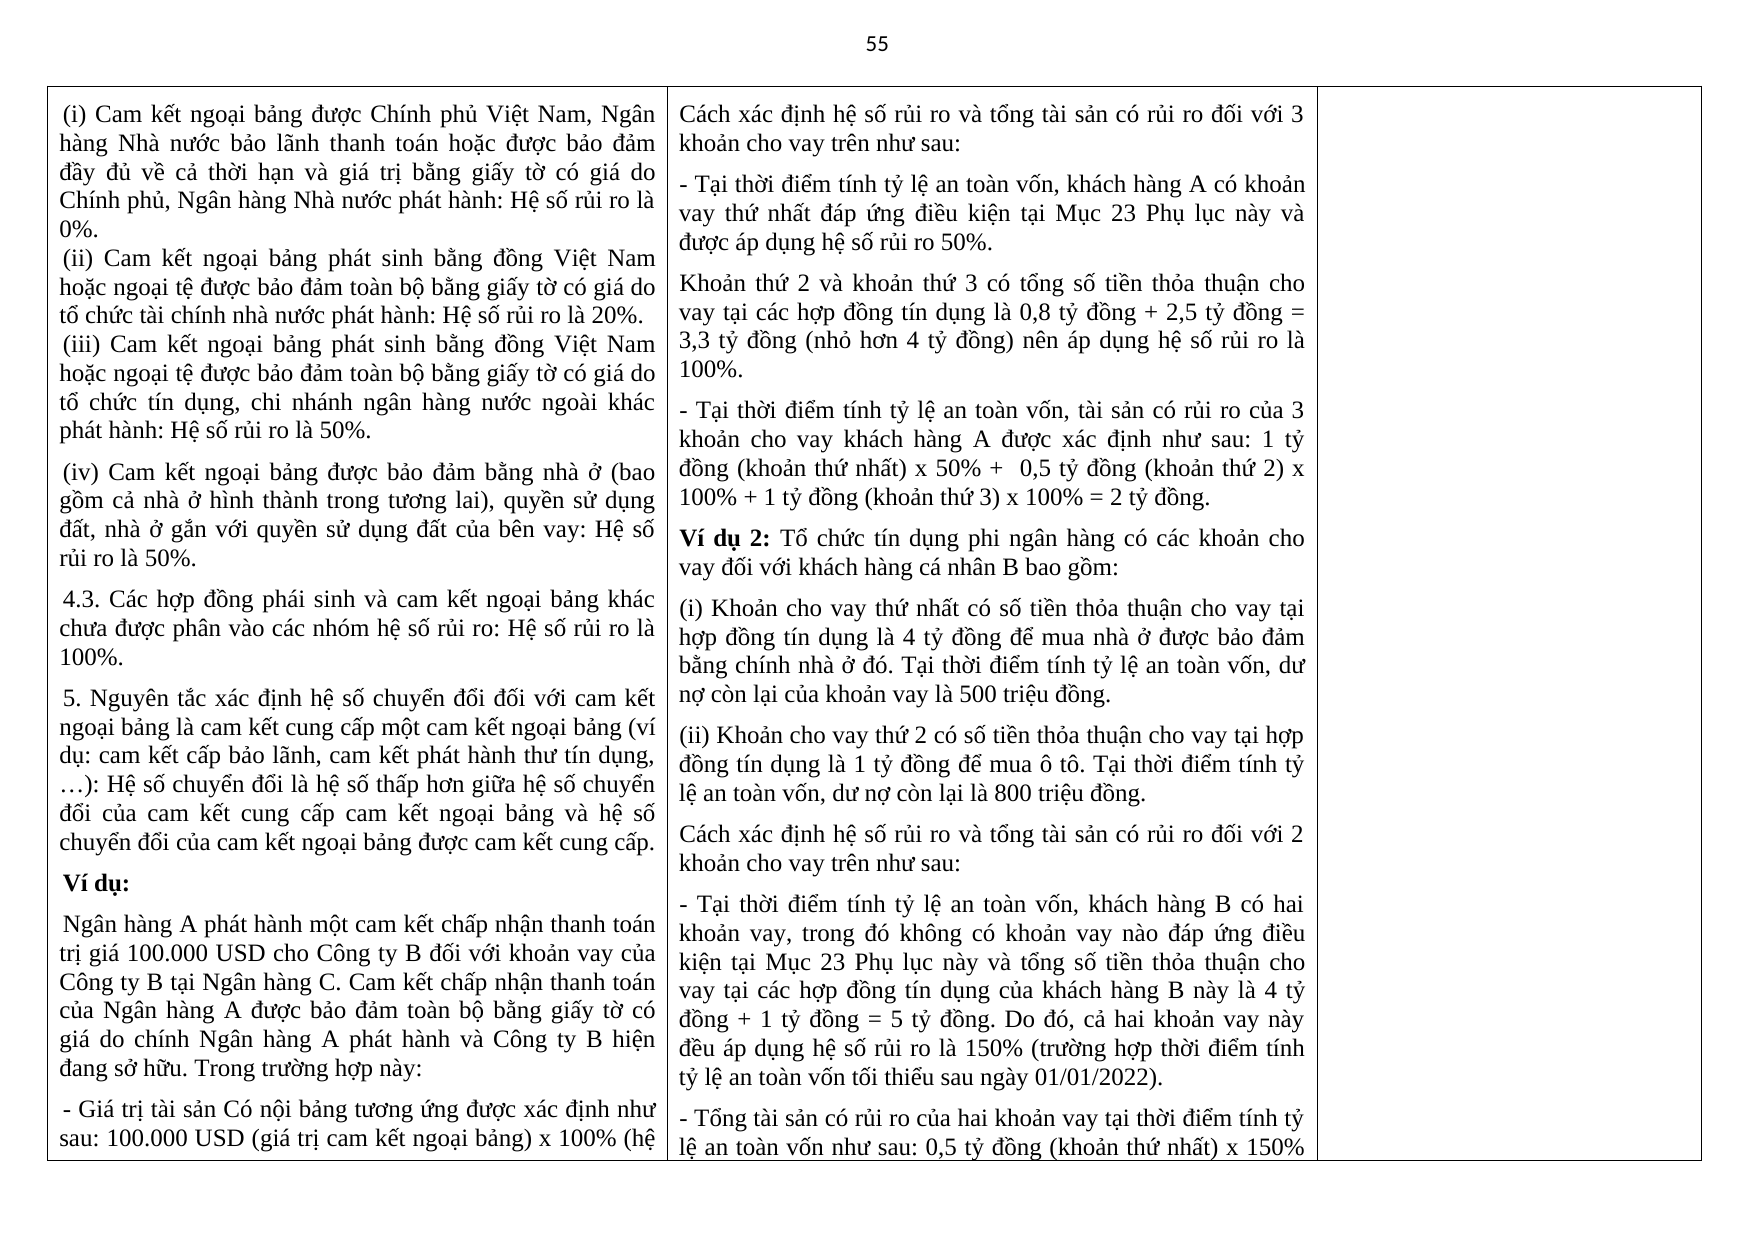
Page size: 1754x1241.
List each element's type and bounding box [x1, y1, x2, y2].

table_cell [48, 87, 667, 1160]
table_cell [668, 87, 1317, 1160]
table_cell [1318, 87, 1701, 1160]
